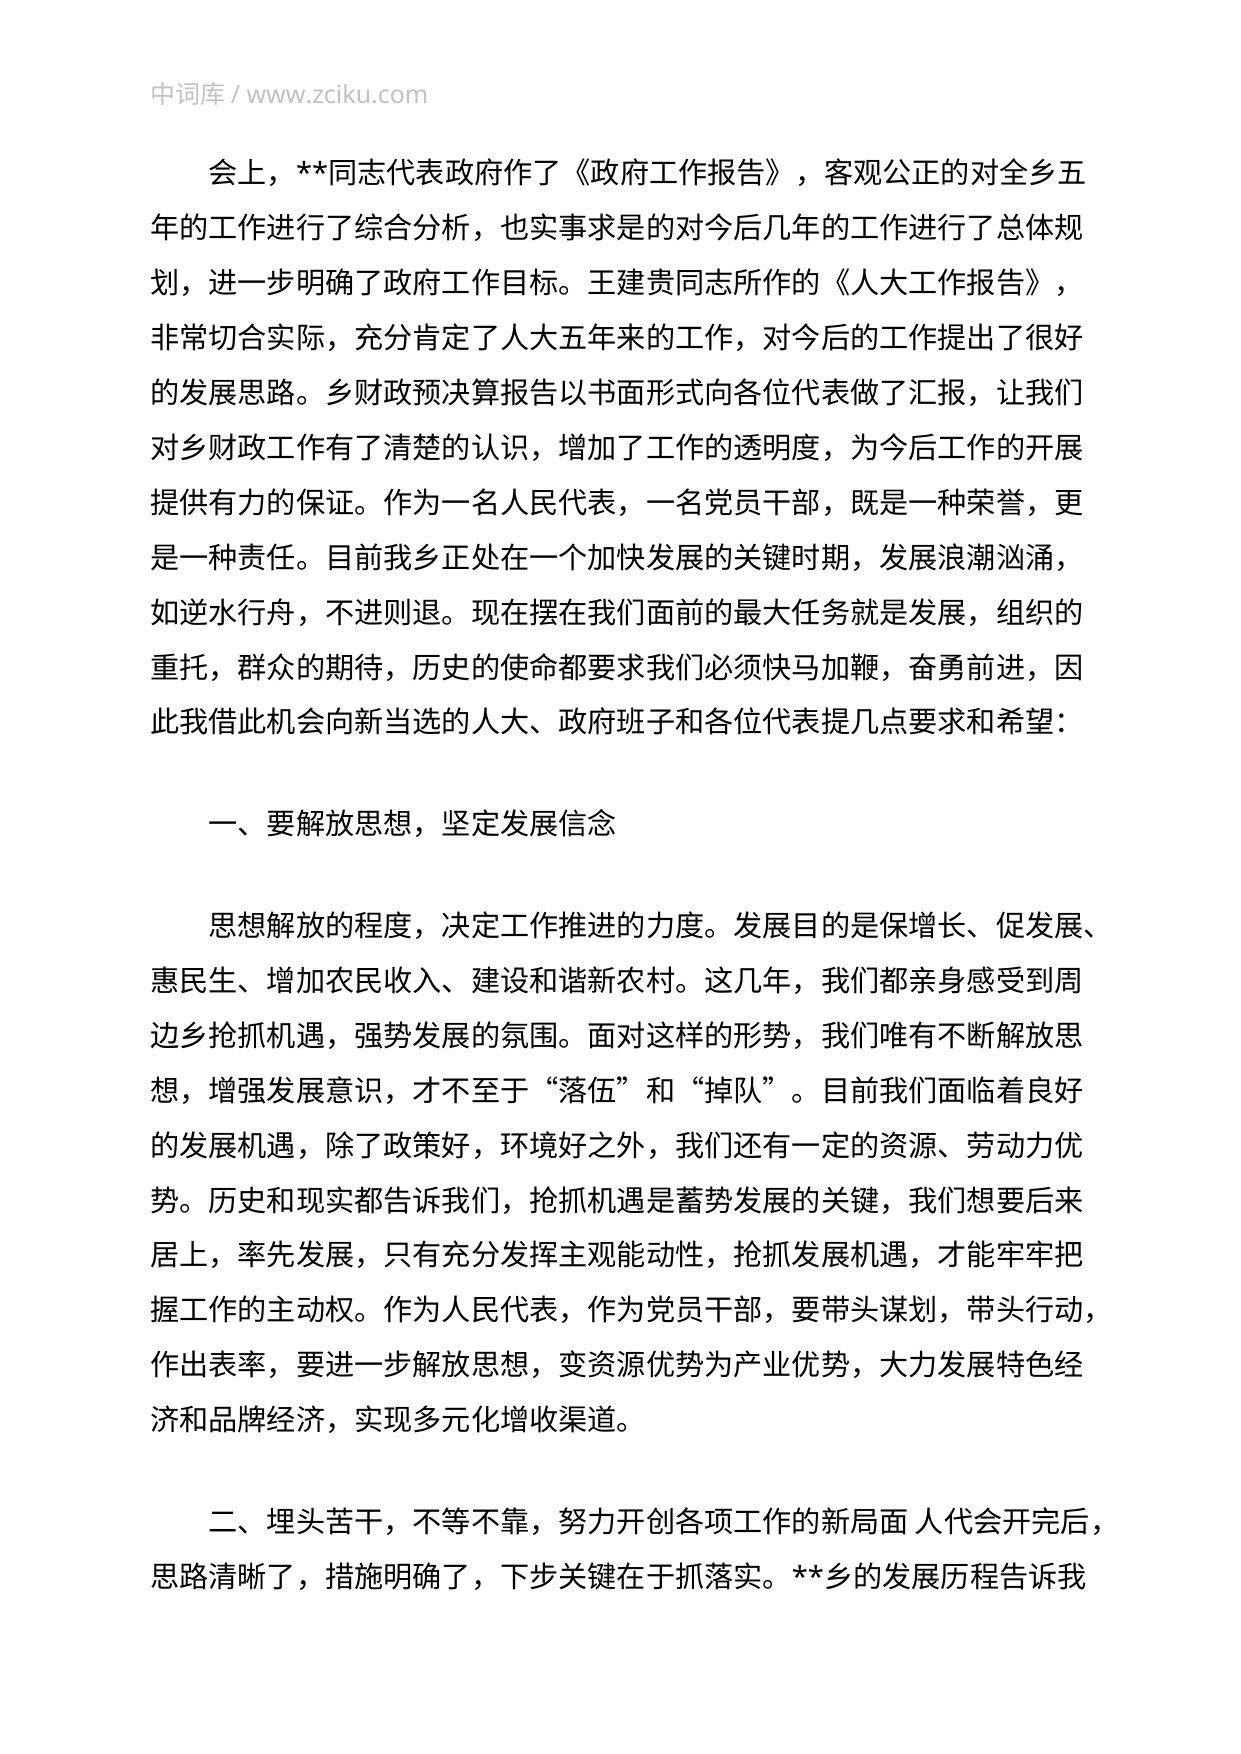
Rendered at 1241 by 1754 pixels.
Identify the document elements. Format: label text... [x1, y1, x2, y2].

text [150, 1498, 1090, 1596]
text 思想解放的程度，决定工作推进的力度。发展目的是保增长、促发展、惠民生、增加农民收入、建设和谐新农村。这几年，我们都亲身感受到周边乡抢抓机遇，强势发展的氛围。面对这样的形势，我们唯有不断解放思想，增强发展意识，才不至于“落伍”和“掉队”。目前我们面临着良好的发展机遇，除了政策好，环境好之外，我们还有一定的资源、劳动力优势。历史和现实都告诉我们，抢抓机遇是蓄势发展的关键，我们想要后来居上，率先发展，只有充分发挥主观能动性，抢抓发展机遇，才能牢牢把握工作的主动权。作为人民代表，作为党员干部，要带头谋划，带头行动，作出表率，要进一步解放思想，变资源优势为产业优势，大力发展特色经济和品牌经济，实现多元化增收渠道。 [150, 903, 1090, 1439]
text 一、要解放思想，坚定发展信念 [150, 801, 1090, 843]
text 会上，**同志代表政府作了《政府工作报告》，客观公正的对全乡五年的工作进行了综合分析，也实事求是的对今后几年的工作进行了总体规划，进一步明确了政府工作目标。王建贵同志所作的《人大工作报告》，非常切合实际，充分肯定了人大五年来的工作，对今后的工作提出了很好的发展思路。乡财政预决算报告以书面形式向各位代表做了汇报，让我们对乡财政工作有了清楚的认识，增加了工作的透明度，为今后工作的开展提供有力的保证。作为一名人民代表，一名党员干部，既是一种荣誉，更是一种责任。目前我乡正处在一个加快发展的关键时期，发展浪潮汹涌，如逆水行舟，不进则退。现在摆在我们面前的最大任务就是发展，组织的重托，群众的期待，历史的使命都要求我们必须快马加鞭，奋勇前进，因此我借此机会向新当选的人大、政府班子和各位代表提几点要求和希望： [150, 150, 1090, 741]
